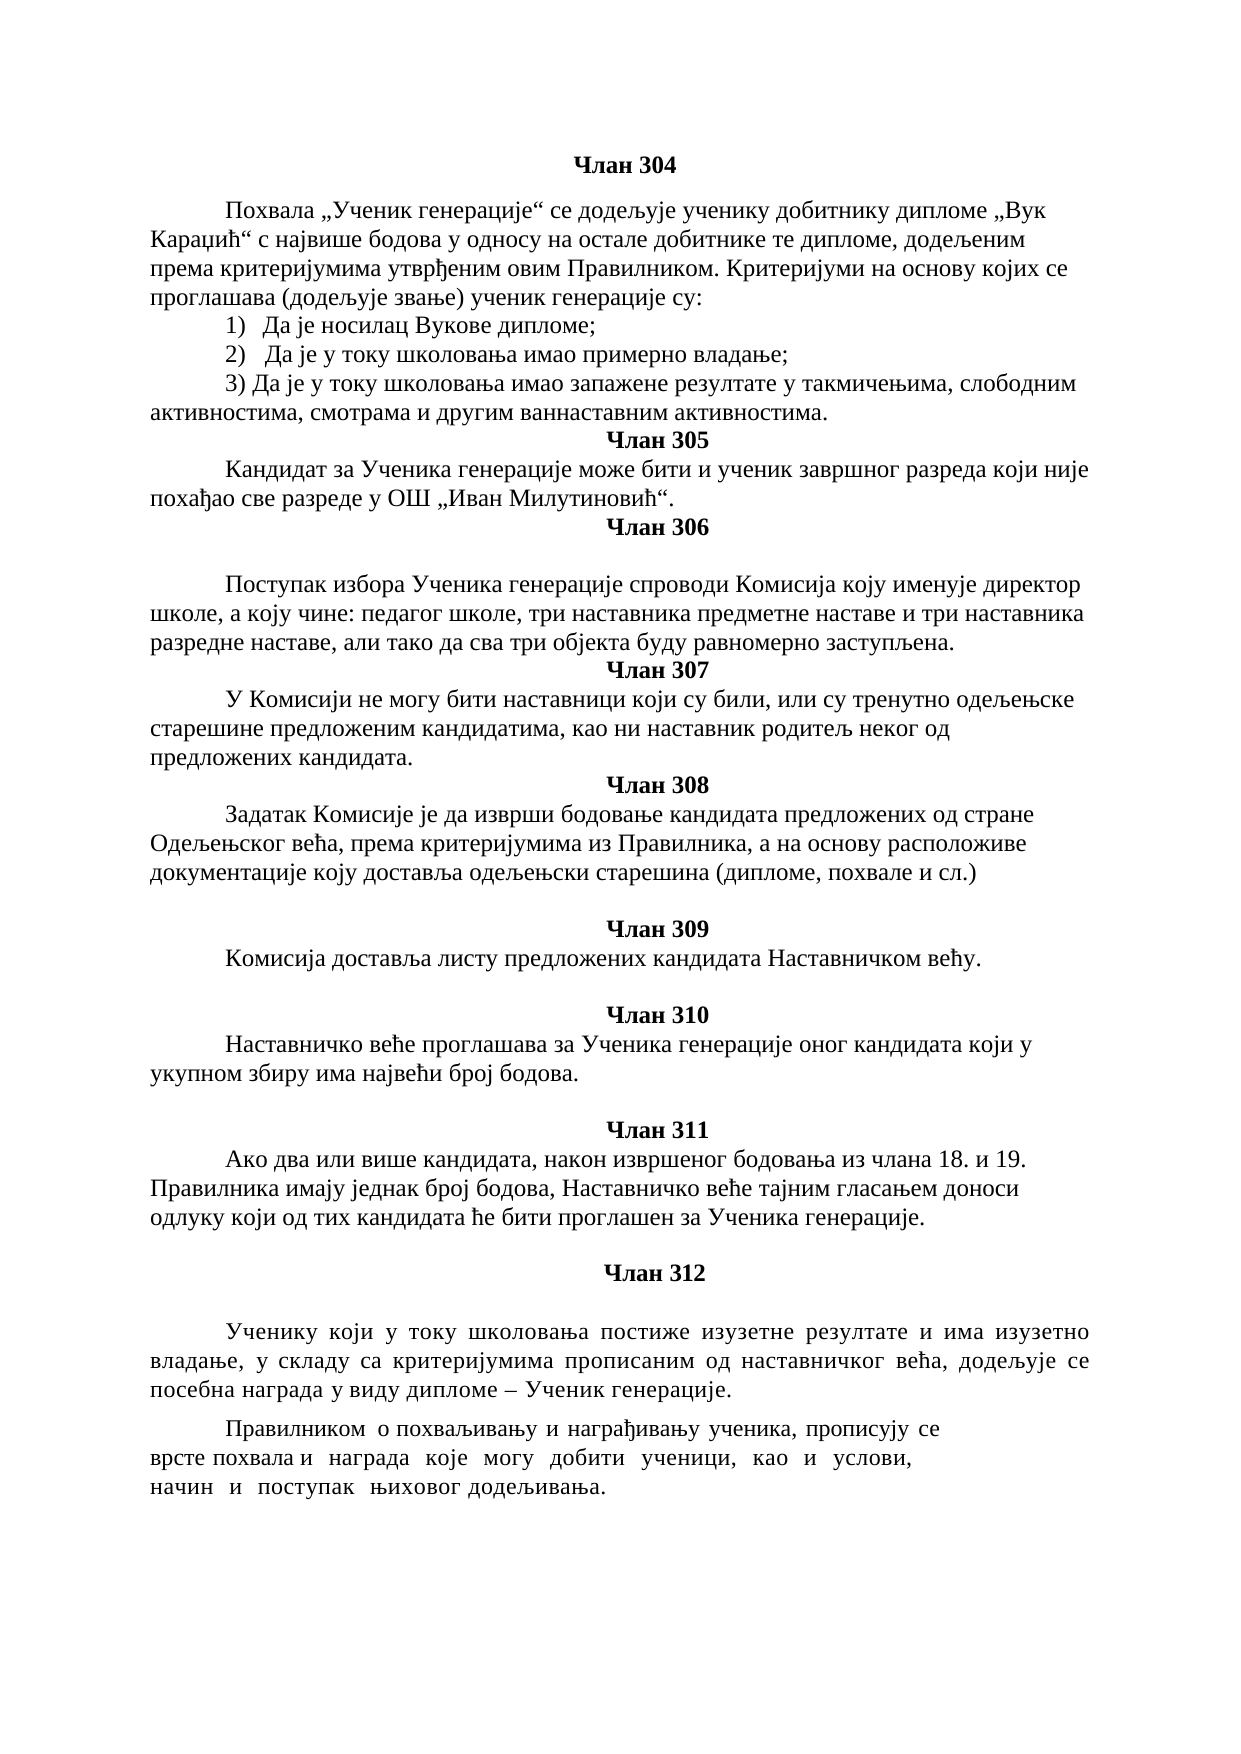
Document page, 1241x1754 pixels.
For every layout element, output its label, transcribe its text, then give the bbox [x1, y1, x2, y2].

text У Комисији не могу бити наставници који су били, или су тренутно одељењске старешине предложеним кандидатима, као ни наставник родитељ неког од предложених кандидата. [150, 684, 1090, 770]
text Члан 308 [150, 770, 1090, 799]
list Да је носилац Вукове дипломе; [225, 310, 1090, 339]
text Ученику који у току школовања постиже изузетне резултате и има изузетно владање, у складу са критеријумима прописаним од наставничког већа, додељује се посебна награда у виду дипломе – Ученик генерације. [150, 1316, 1090, 1403]
text Члан 312 [604, 1259, 1090, 1288]
text Похвала „Ученик генерације“ се додељује ученику добитнику дипломе „Вук Караџић“ с највише бодова у односу на остале добитнике те дипломе, додељеним према критеријумима утврђеним овим Правилником. Критеријуми на основу којих се проглашава (додељује звање) ученик генерације су: [150, 195, 1090, 310]
text Комисија доставља листу предложених кандидата Наставничком већу. [150, 943, 1090, 972]
text 3) Да је у току школовања имао запажене резултате у такмичењима, слободним активностима, смотрама и другим ваннаставним активностима. [150, 368, 1090, 425]
text Члан 304 [159, 150, 1090, 179]
text Члан 310 [150, 1000, 1090, 1029]
text Члан 309 [150, 914, 1090, 943]
text Члан 306 [150, 512, 1090, 540]
text Задатак Комисије је да изврши бодовање кандидата предложених од стране Одељењског већа, према критеријумима из Правилника, а на основу расположиве документације коју доставља одељењски старешина (дипломе, похвале и сл.) [150, 799, 1090, 885]
text Члан 311 [150, 1115, 1090, 1144]
text Наставничко веће проглашава за Ученика генерације оног кандидата који у укупном збиру има највећи број бодова. [150, 1029, 1090, 1087]
text Поступак избора Ученика генерације спроводи Комисија коју именује директор школе, а коју чине: педагог школе, три наставника предметне наставе и три наставника разредне наставе, али тако да сва три објекта буду равномерно заступљена. [150, 569, 1090, 655]
text 2) Да је у току школовања имао примерно владање; [150, 339, 1090, 368]
text Члан 307 [150, 655, 1090, 684]
text Члан 305 [150, 425, 1090, 454]
text Правилником о похваљивању и награђивању ученика, прописују се врсте похвала и награда које могу добити ученици, као и услови, начин и поступак њиховог додељивања. [150, 1413, 954, 1500]
text Ако два или више кандидата, након извршеног бодовања из члана 18. и 19. Правилника имају једнак број бодова, Наставничко веће тајним гласањем доноси одлуку који од тих кандидата ће бити проглашен за Ученика генерације. [150, 1144, 1090, 1230]
text Кандидат за Ученика генерације може бити и ученик завршног разреда који није похађао све разреде у ОШ „Иван Милутиновић“. [150, 454, 1090, 512]
